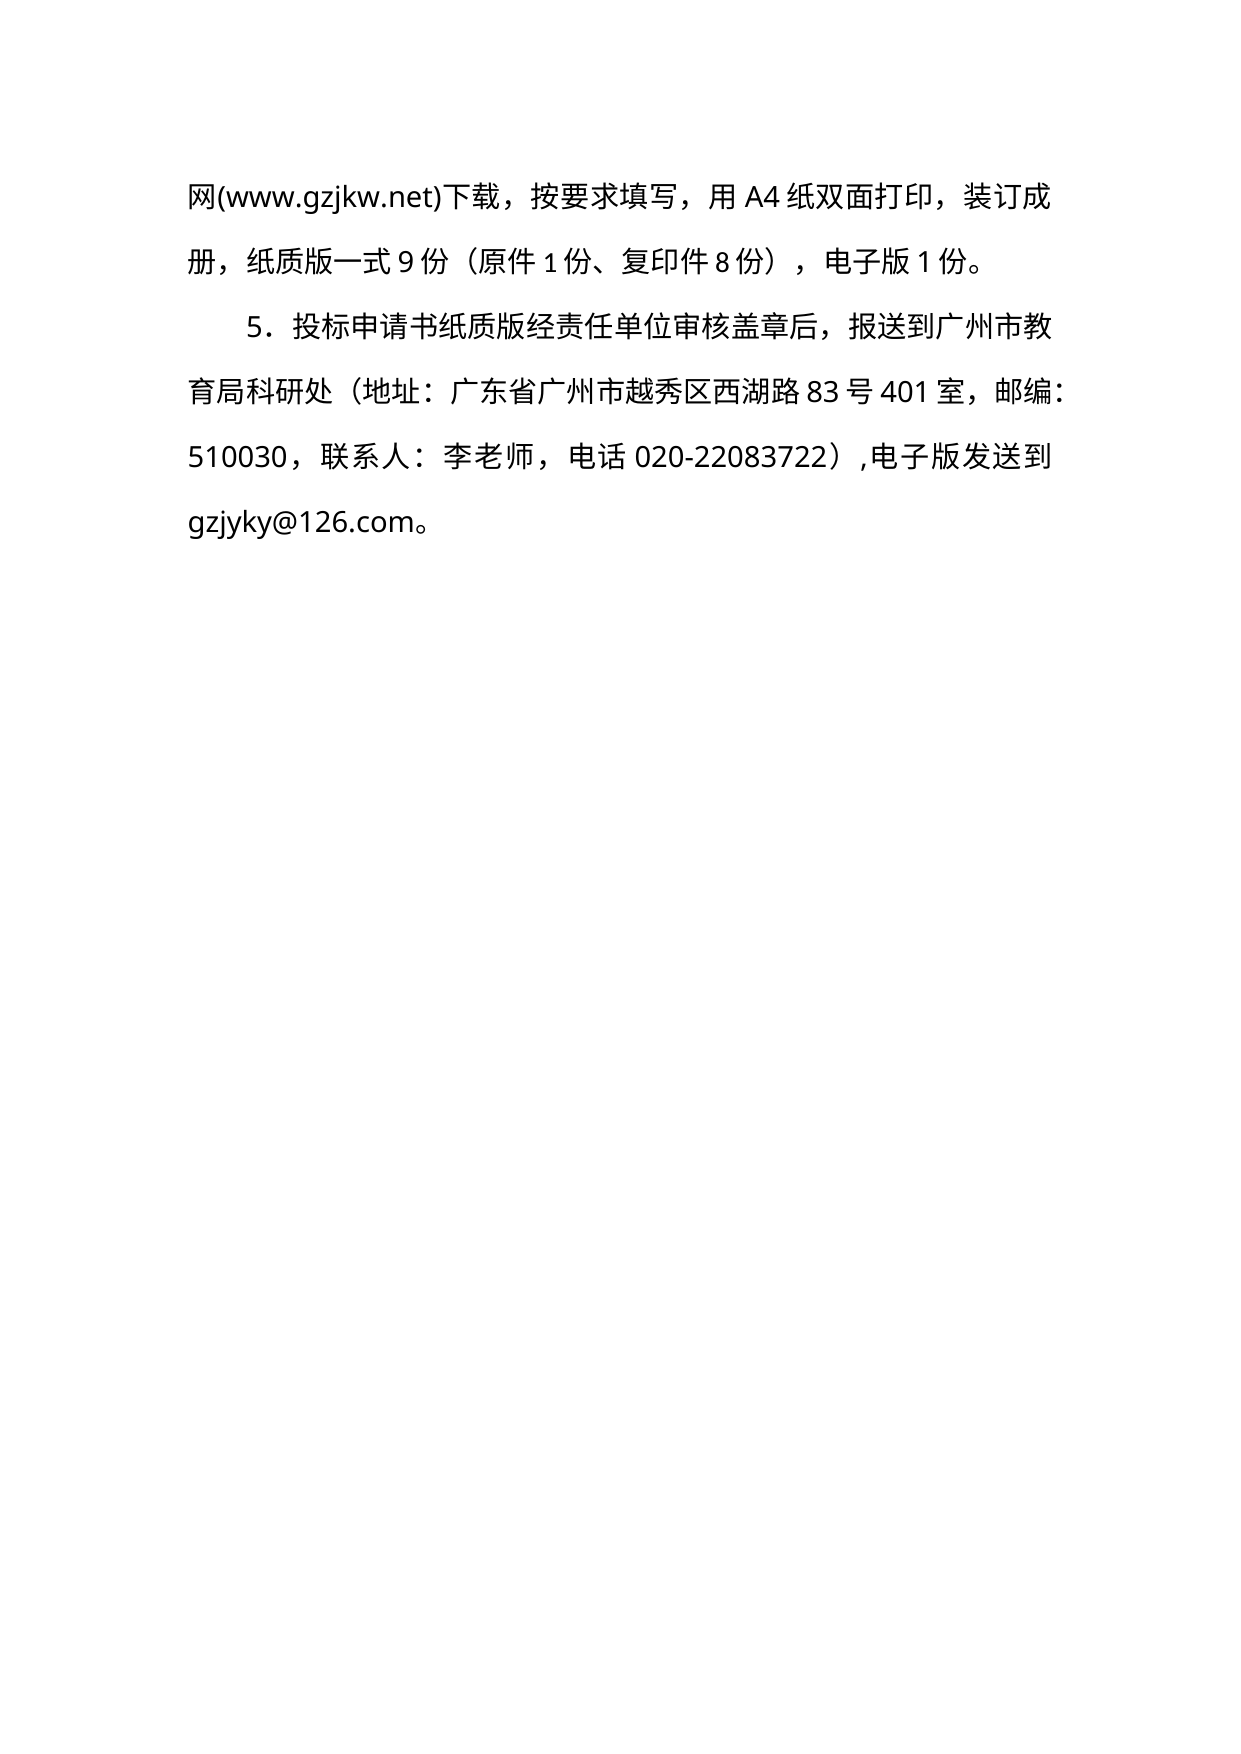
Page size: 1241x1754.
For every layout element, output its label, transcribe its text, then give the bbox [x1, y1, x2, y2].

text 5．投标申请书纸质版经责任单位审核盖章后，报送到广州市教育局科研处（地址：广东省广州市越秀区西湖路83号401室，邮编：510030，联系人：李老师，电话020-22083722）,电子版发送到gzjyky@126.com。 [187, 292, 1053, 552]
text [187, 162, 1053, 292]
